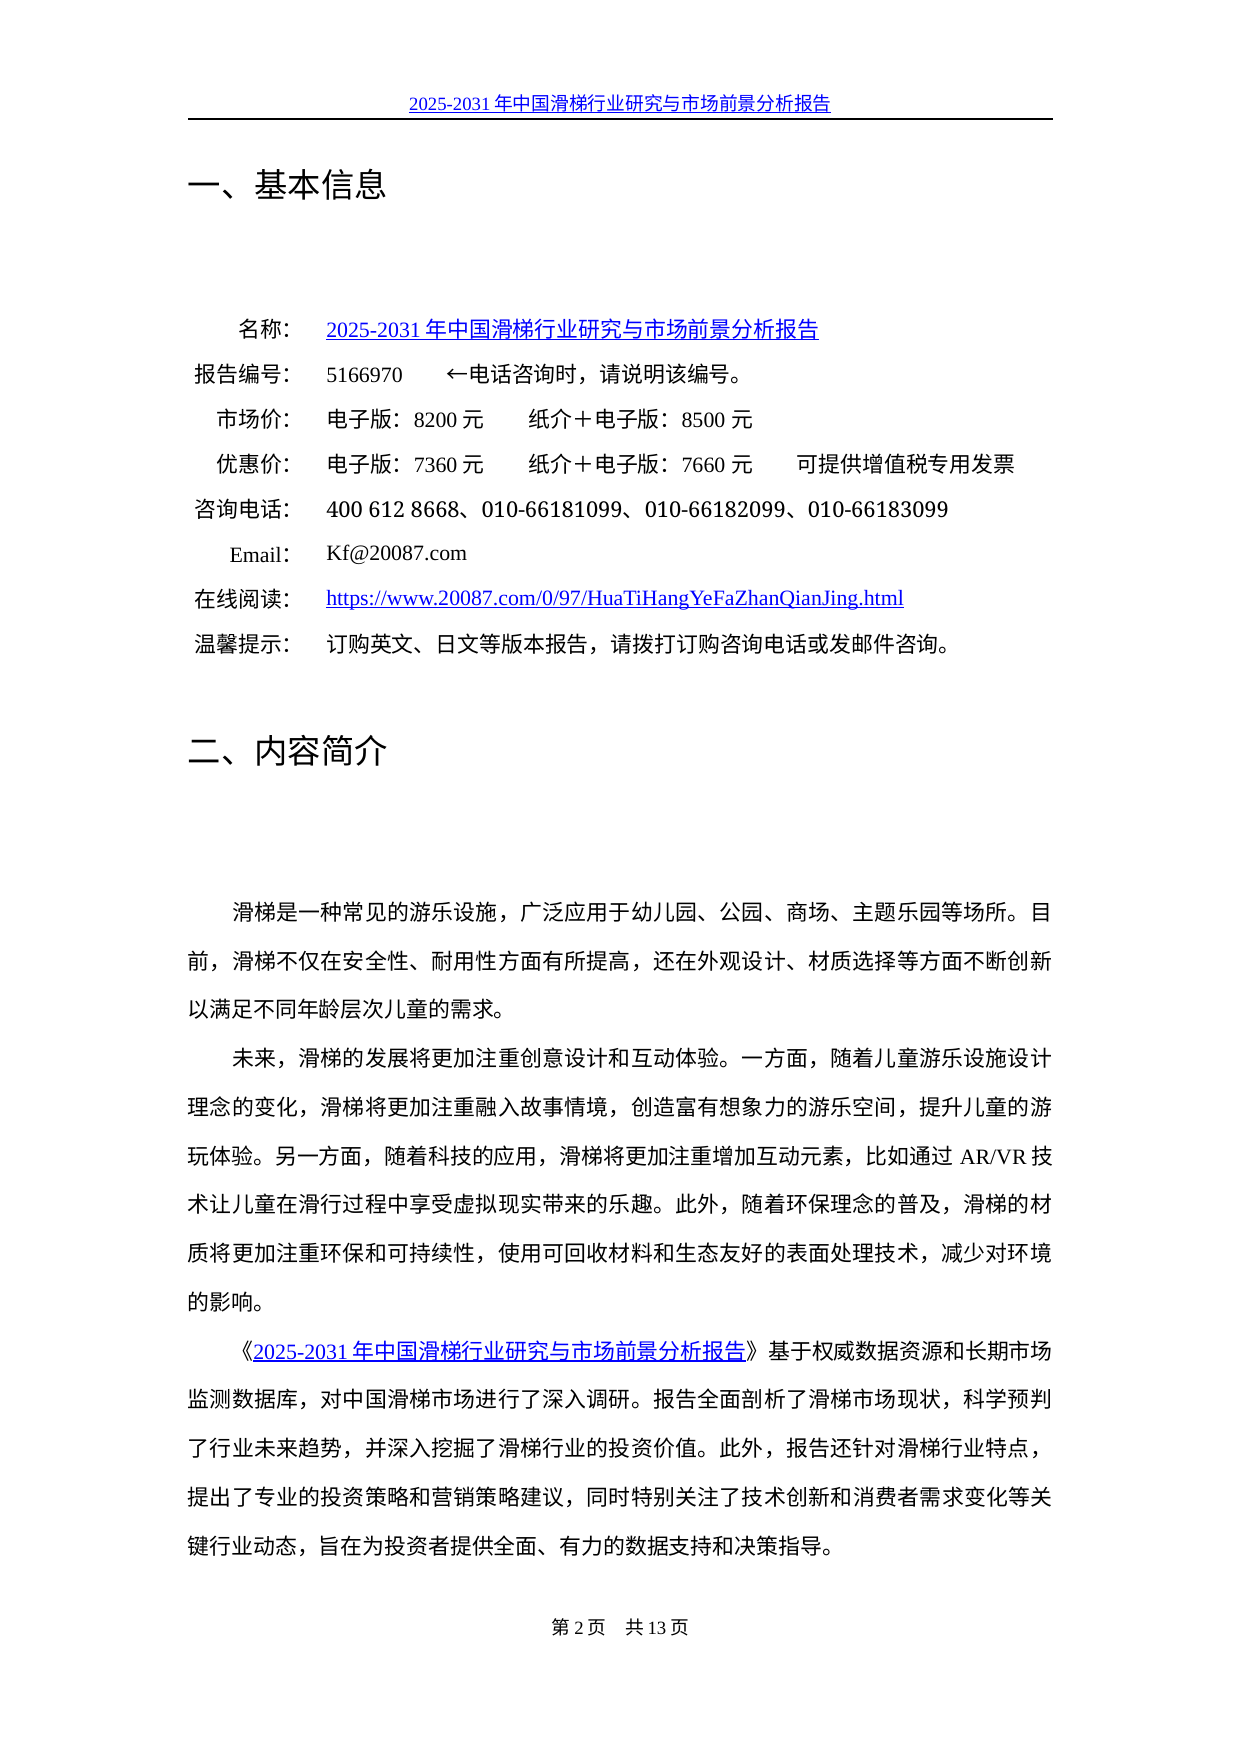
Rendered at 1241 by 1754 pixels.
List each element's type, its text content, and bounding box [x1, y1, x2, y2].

table_cell 温馨提示： [167, 627, 315, 672]
table_cell 咨询电话： [167, 492, 315, 537]
table_cell 市场价： [167, 402, 315, 447]
title 一、基本信息 [187, 150, 1053, 215]
table_cell [315, 582, 1073, 627]
table_cell 报告编号： [167, 357, 315, 402]
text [187, 894, 1053, 1561]
table_header 名称： [167, 312, 315, 357]
table_cell Email： [167, 537, 315, 582]
table_cell 优惠价： [167, 447, 315, 492]
table_cell Kf@20087.com [315, 537, 1073, 582]
title 二、内容简介 [187, 717, 1053, 782]
table_cell 5166970 ←电话咨询时，请说明该编号。 [315, 357, 1073, 402]
table_cell 400 612 8668、010-66181099、010-66182099、010-66183099 [315, 492, 1073, 537]
table_cell 电子版：7360 元 纸介＋电子版：7660 元 可提供增值税专用发票 [315, 447, 1073, 492]
table_cell 在线阅读： [167, 582, 315, 627]
table_header 2025-2031年中国滑梯行业研究与市场前景分析报告 [315, 312, 1073, 357]
table_cell 订购英文、日文等版本报告，请拨打订购咨询电话或发邮件咨询。 [315, 627, 1073, 672]
table_cell 电子版：8200 元 纸介＋电子版：8500 元 [315, 402, 1073, 447]
